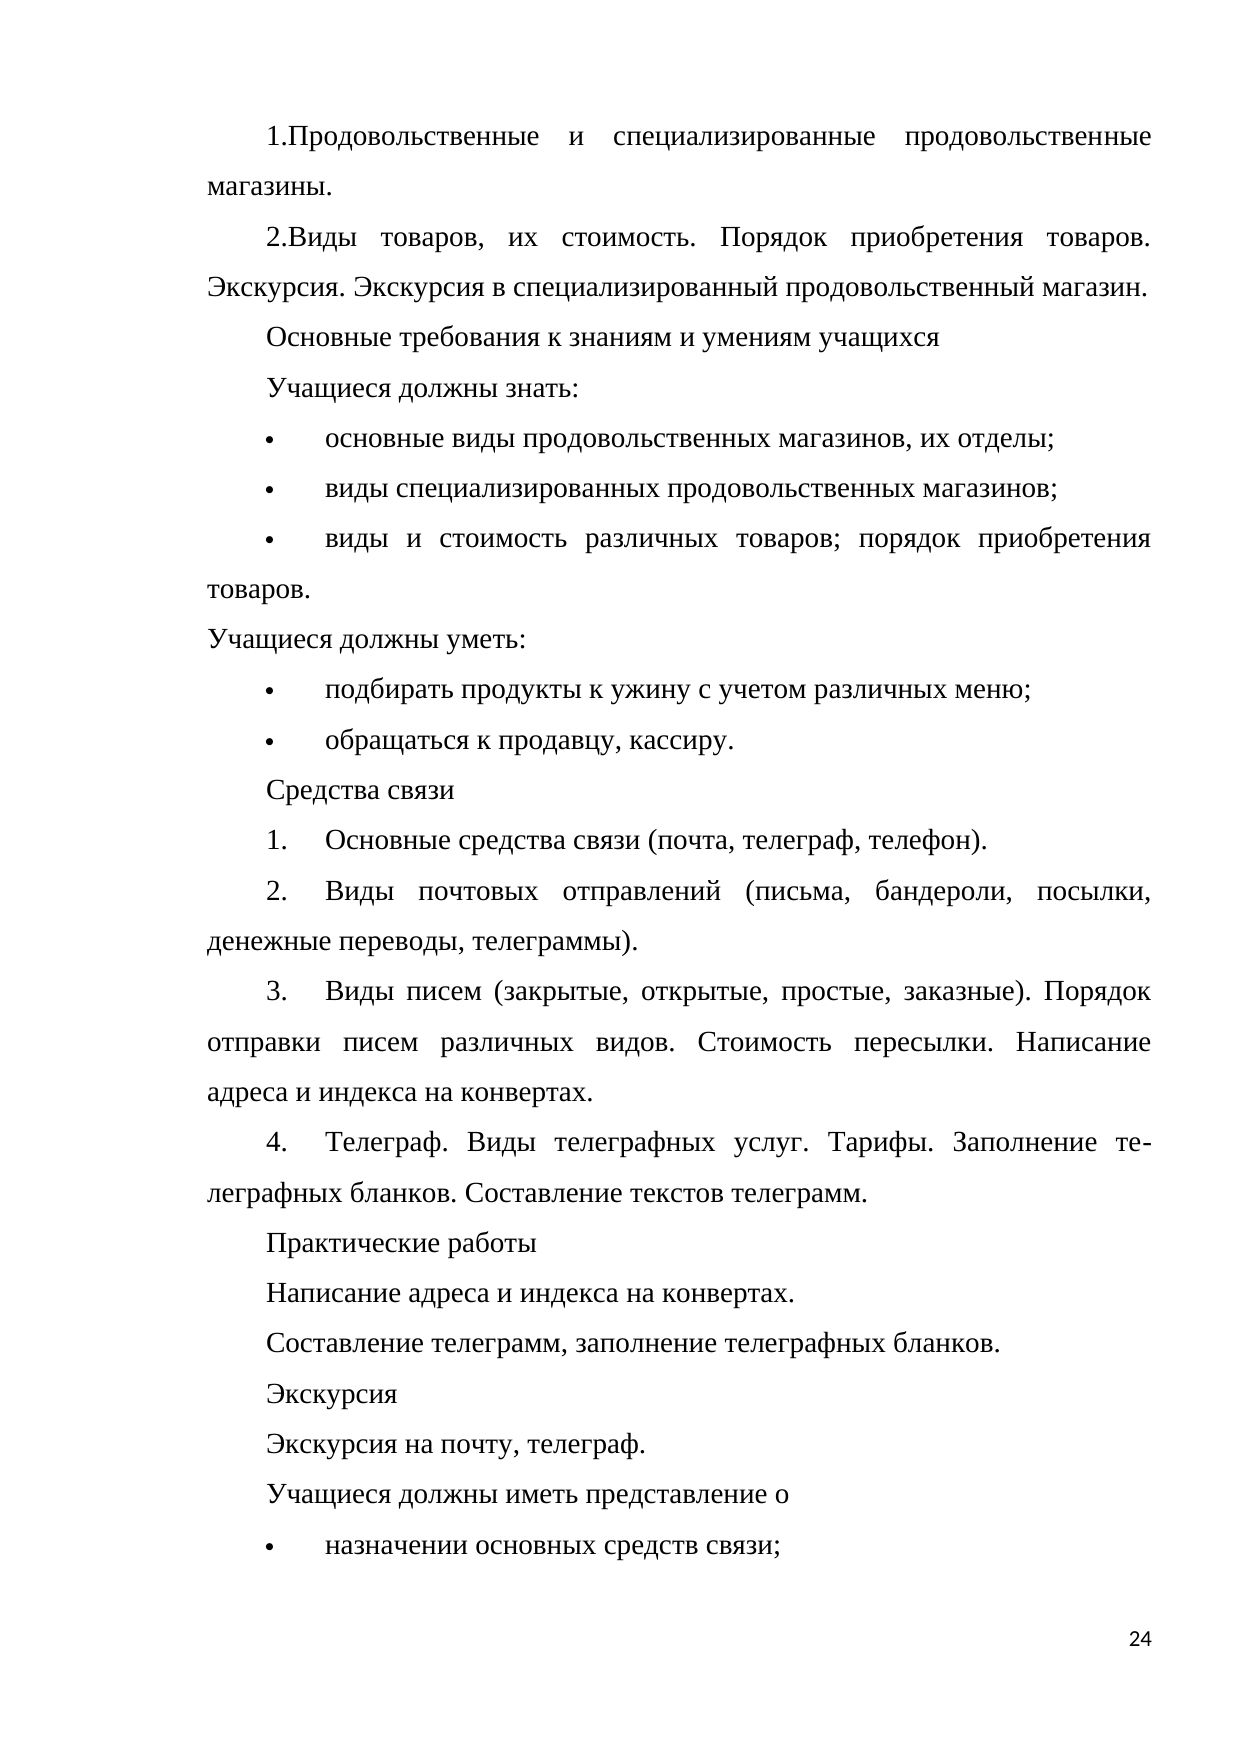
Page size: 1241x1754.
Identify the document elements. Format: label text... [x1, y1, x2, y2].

list Телеграф. Виды телеграфных услуг. Тарифы. Заполнение телеграфных бланков. Составление текстов телеграмм. [207, 1124, 1152, 1208]
list назначении основных средств связи; [207, 1527, 1152, 1560]
text Средства связи [207, 772, 1152, 806]
text Учащиеся должны знать: [207, 370, 1152, 403]
list виды и стоимость различных товаров; порядок приобретения товаров. Учащиеся должны уметь: [207, 521, 1152, 655]
text 1.Продовольственные и специализированные продовольственные магазины. [207, 118, 1152, 202]
list Виды почтовых отправлений (письма, бандероли, посылки, денежные переводы, телеграммы). [207, 873, 1152, 957]
list подбирать продукты к ужину с учетом различных меню; [207, 672, 1152, 705]
text Составление телеграмм, заполнение телеграфных бланков. [207, 1326, 1152, 1359]
text Экскурсия на почту, телеграф. [207, 1426, 1152, 1460]
text Практические работы [207, 1225, 1152, 1258]
list виды специализированных продовольственных магазинов; [207, 470, 1152, 504]
list Основные средства связи (почта, телеграф, телефон). [207, 822, 1152, 856]
text Написание адреса и индекса на конвертах. [207, 1275, 1152, 1309]
list основные виды продовольственных магазинов, их отделы; [207, 420, 1152, 453]
text Экскурсия [207, 1376, 1152, 1409]
list обращаться к продавцу, кассиру. [207, 722, 1152, 755]
list Виды писем (закрытые, открытые, простые, заказные). Порядок отправки писем различных видов. Стоимость пересылки. Написание адреса и индекса на конвертах. [207, 973, 1152, 1108]
text Основные требования к знаниям и умениям учащихся [207, 319, 1152, 353]
text 2.Виды товаров, их стоимость. Порядок приобретения товаров. Экскурсия. Экскурсия в специализированный продовольственный магазин. [207, 219, 1152, 303]
text Учащиеся должны иметь представление о [207, 1477, 1152, 1510]
